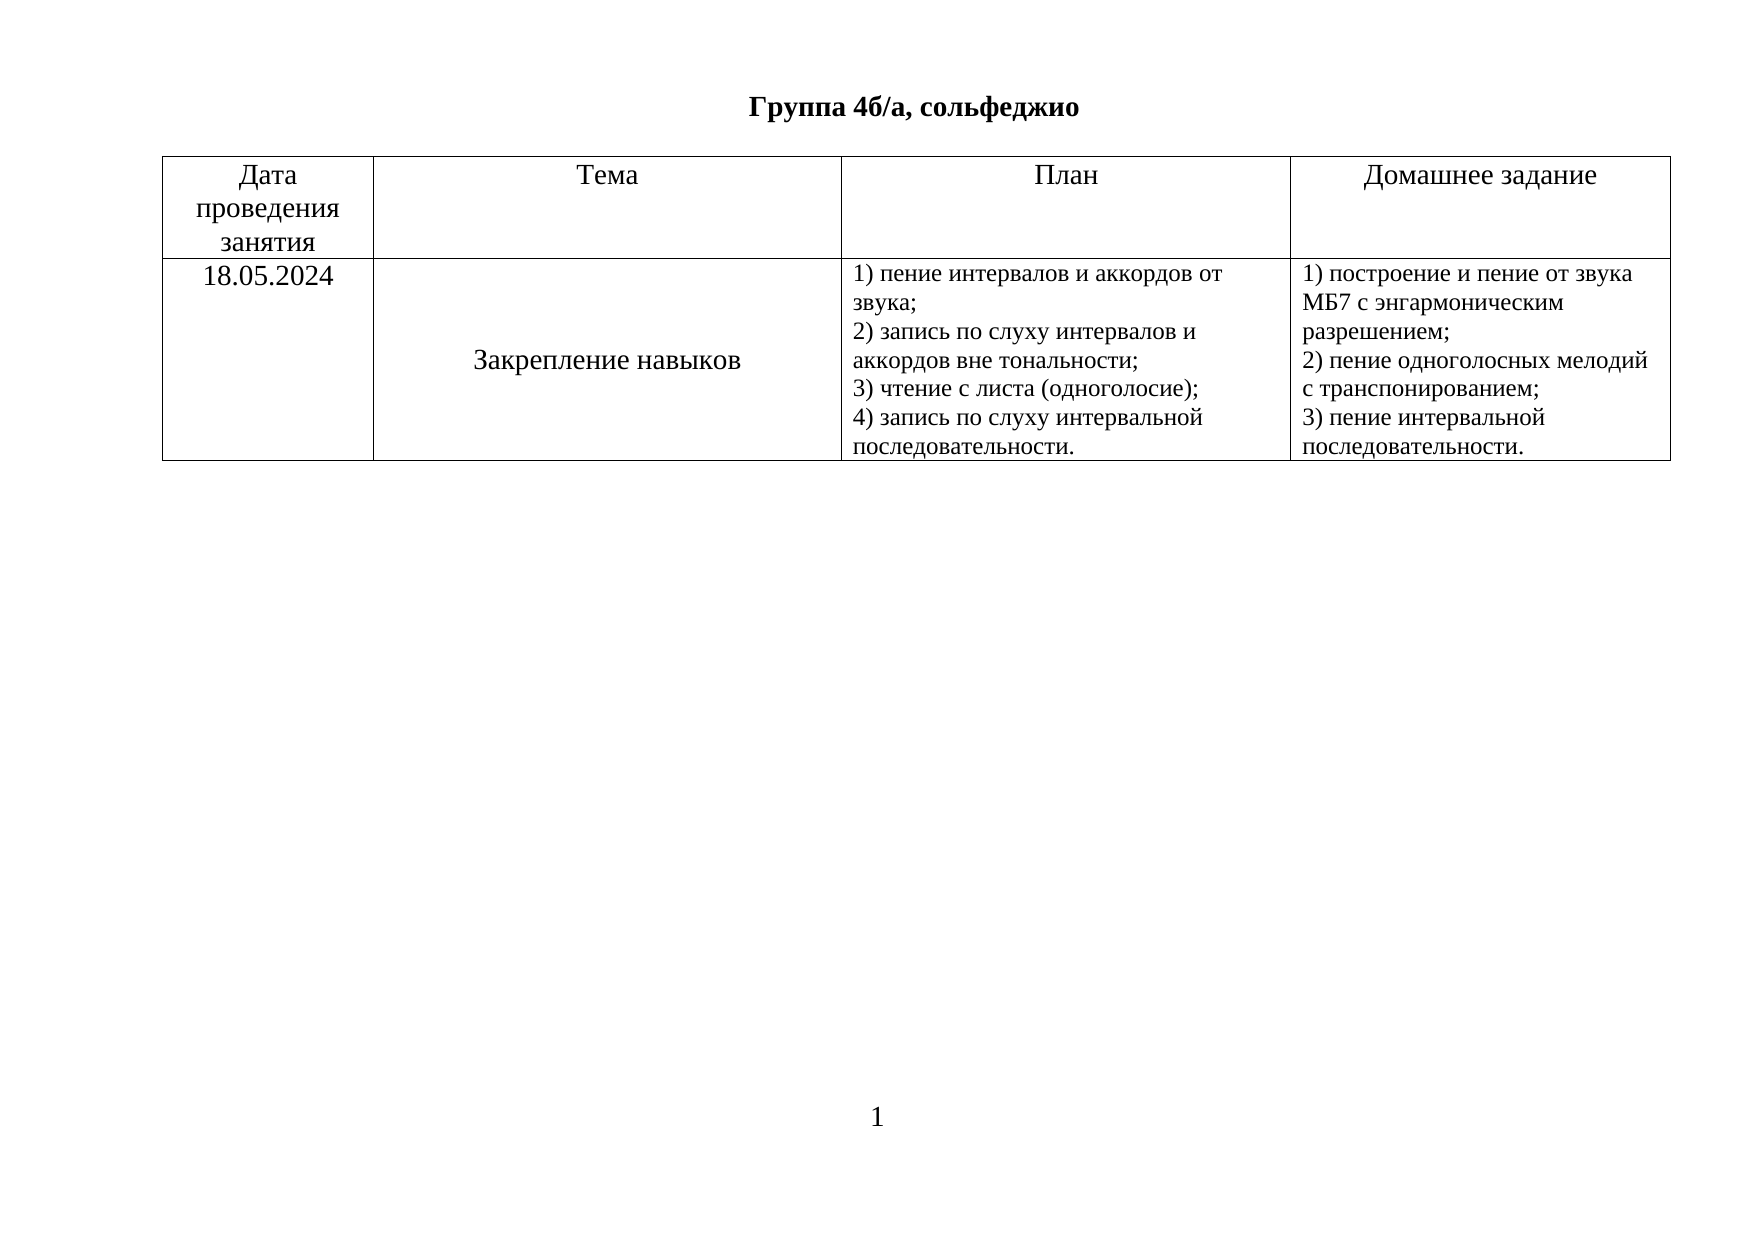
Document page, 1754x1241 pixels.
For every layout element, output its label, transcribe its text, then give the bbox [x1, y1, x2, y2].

table_cell 1) построение и пение от звука МБ7 с энгармоническим разрешением; 2) пение одноголосных мелодий с транспонированием; 3) пение интервальной последовательности. [1291, 259, 1670, 460]
table_cell 1) пение интервалов и аккордов от звука; 2) запись по слуху интервалов и аккордов вне тональности; 3) чтение с листа (одноголосие); 4) запись по слуху интервальной последовательности. [842, 259, 1290, 460]
text Группа 4б/а, сольфеджио [118, 89, 1636, 122]
table_header Домашнее задание [1291, 157, 1670, 257]
table_cell Закрепление навыков [374, 259, 841, 460]
table_cell 18.05.2024 [163, 259, 373, 460]
table_header Дата проведения занятия [163, 157, 373, 257]
table_header План [842, 157, 1290, 257]
table_header Тема [374, 157, 841, 257]
